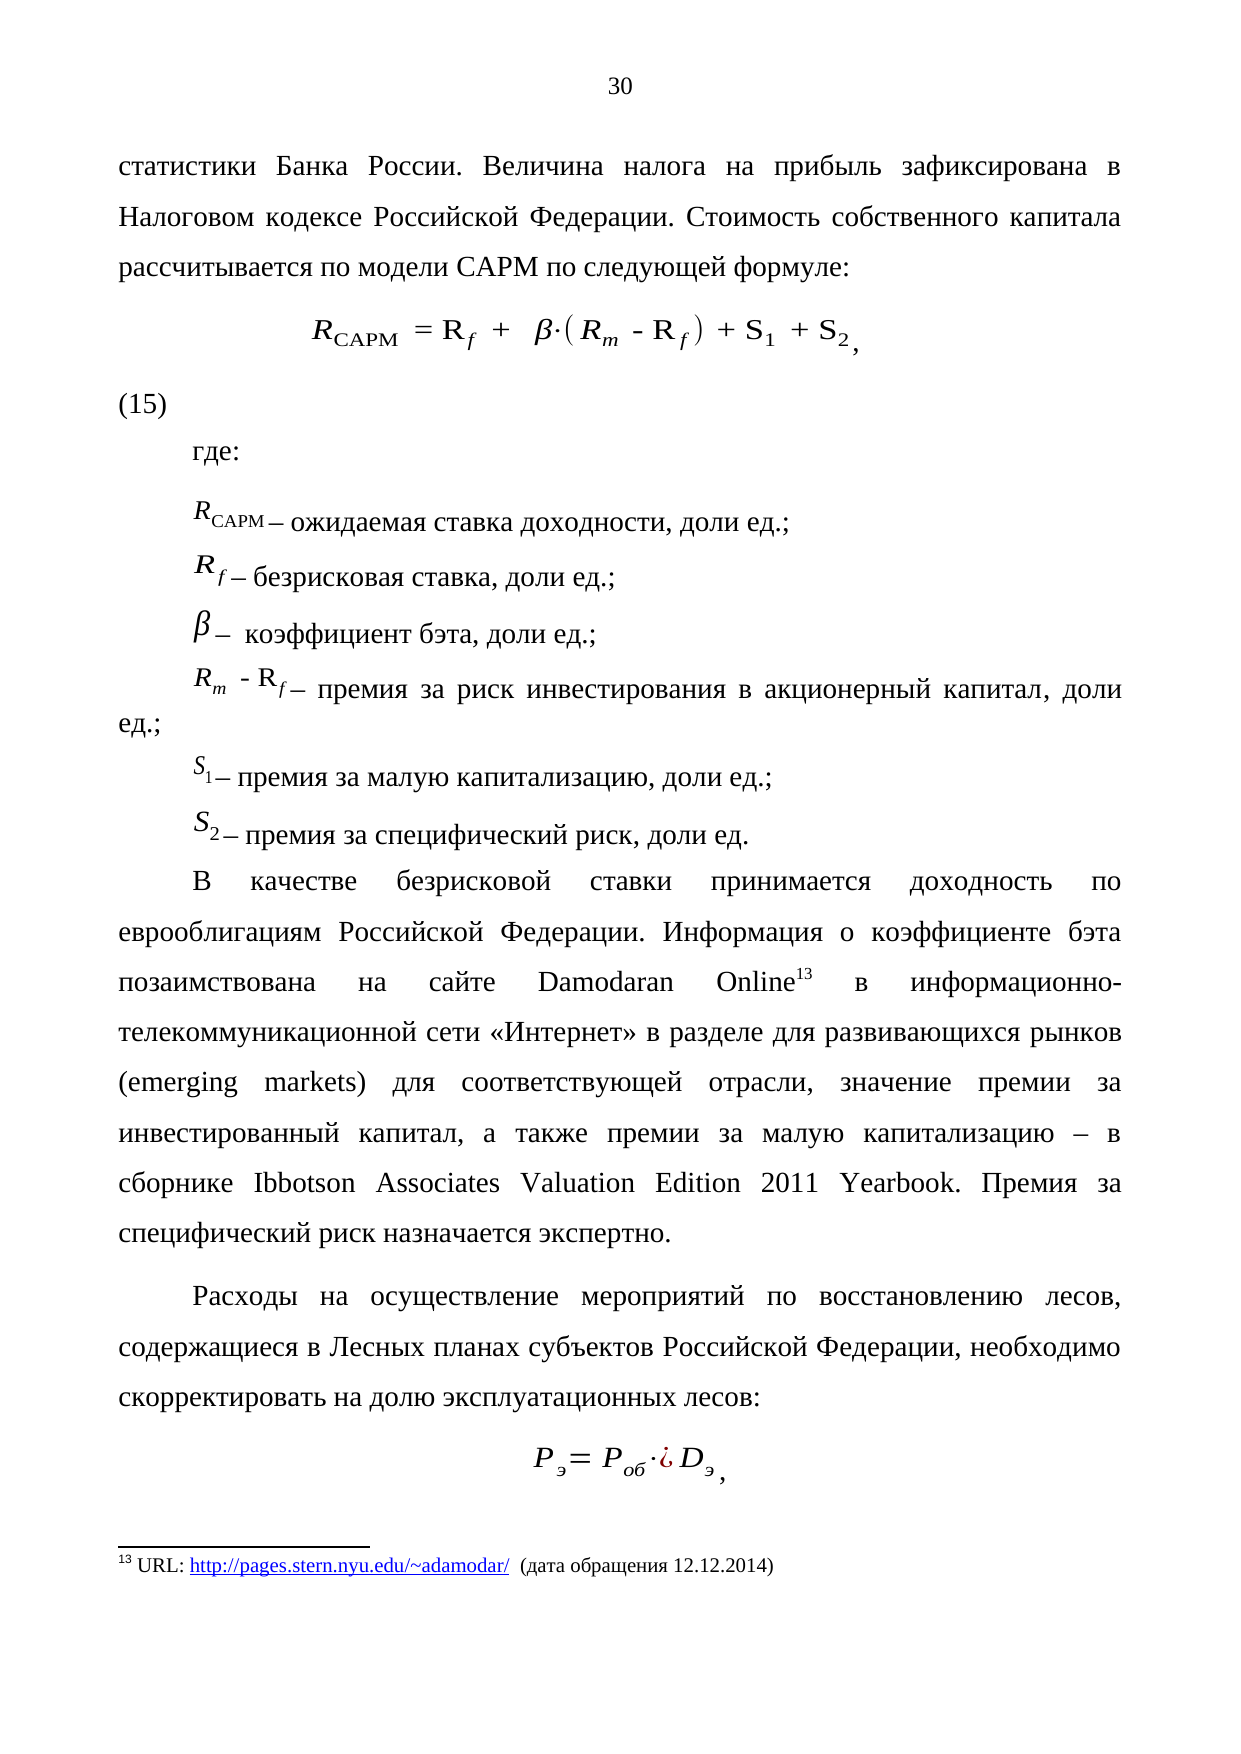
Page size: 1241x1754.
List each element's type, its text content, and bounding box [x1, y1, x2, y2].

text где: [118, 433, 1122, 466]
text , [118, 1442, 1122, 1487]
text – ожидаемая ставка доходности, доли ед.; [118, 495, 1122, 538]
text – премия за малую капитализацию, доли ед.; [118, 751, 1122, 793]
text Расходы на осуществление мероприятий по восстановлению лесов, содержащиеся в Лесных планах субъектов Российской Федерации, необходимо скорректировать на долю эксплуатационных лесов: [118, 1278, 1122, 1412]
text – коэффициент бэта, доли ед.; [118, 605, 1122, 650]
text – премия за специфический риск, доли ед. [118, 806, 1122, 851]
text , [118, 312, 1122, 357]
text – премия за риск инвестирования в акционерный капитал, доли ед.; [118, 663, 1122, 738]
text – безрисковая ставка, доли ед.; [118, 550, 1122, 592]
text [118, 148, 1122, 283]
text (15) [118, 387, 1122, 420]
text В качестве безрисковой ставки принимается доходность по еврооблигациям Российской Федерации. Информация о коэффициенте бэта позаимствована на сайте Damodaran Online в информационно-телекоммуникационной сети «Интернет» в разделе для развивающихся рынков (emerging markets) для соответствующей отрасли, значение премии за инвестированный капитал, а также премии за малую капитализацию – в сборнике Ibbotson Associates Valuation Edition 2011 Yearbook. Премия за специфический риск назначается экспертно. [118, 863, 1122, 1249]
